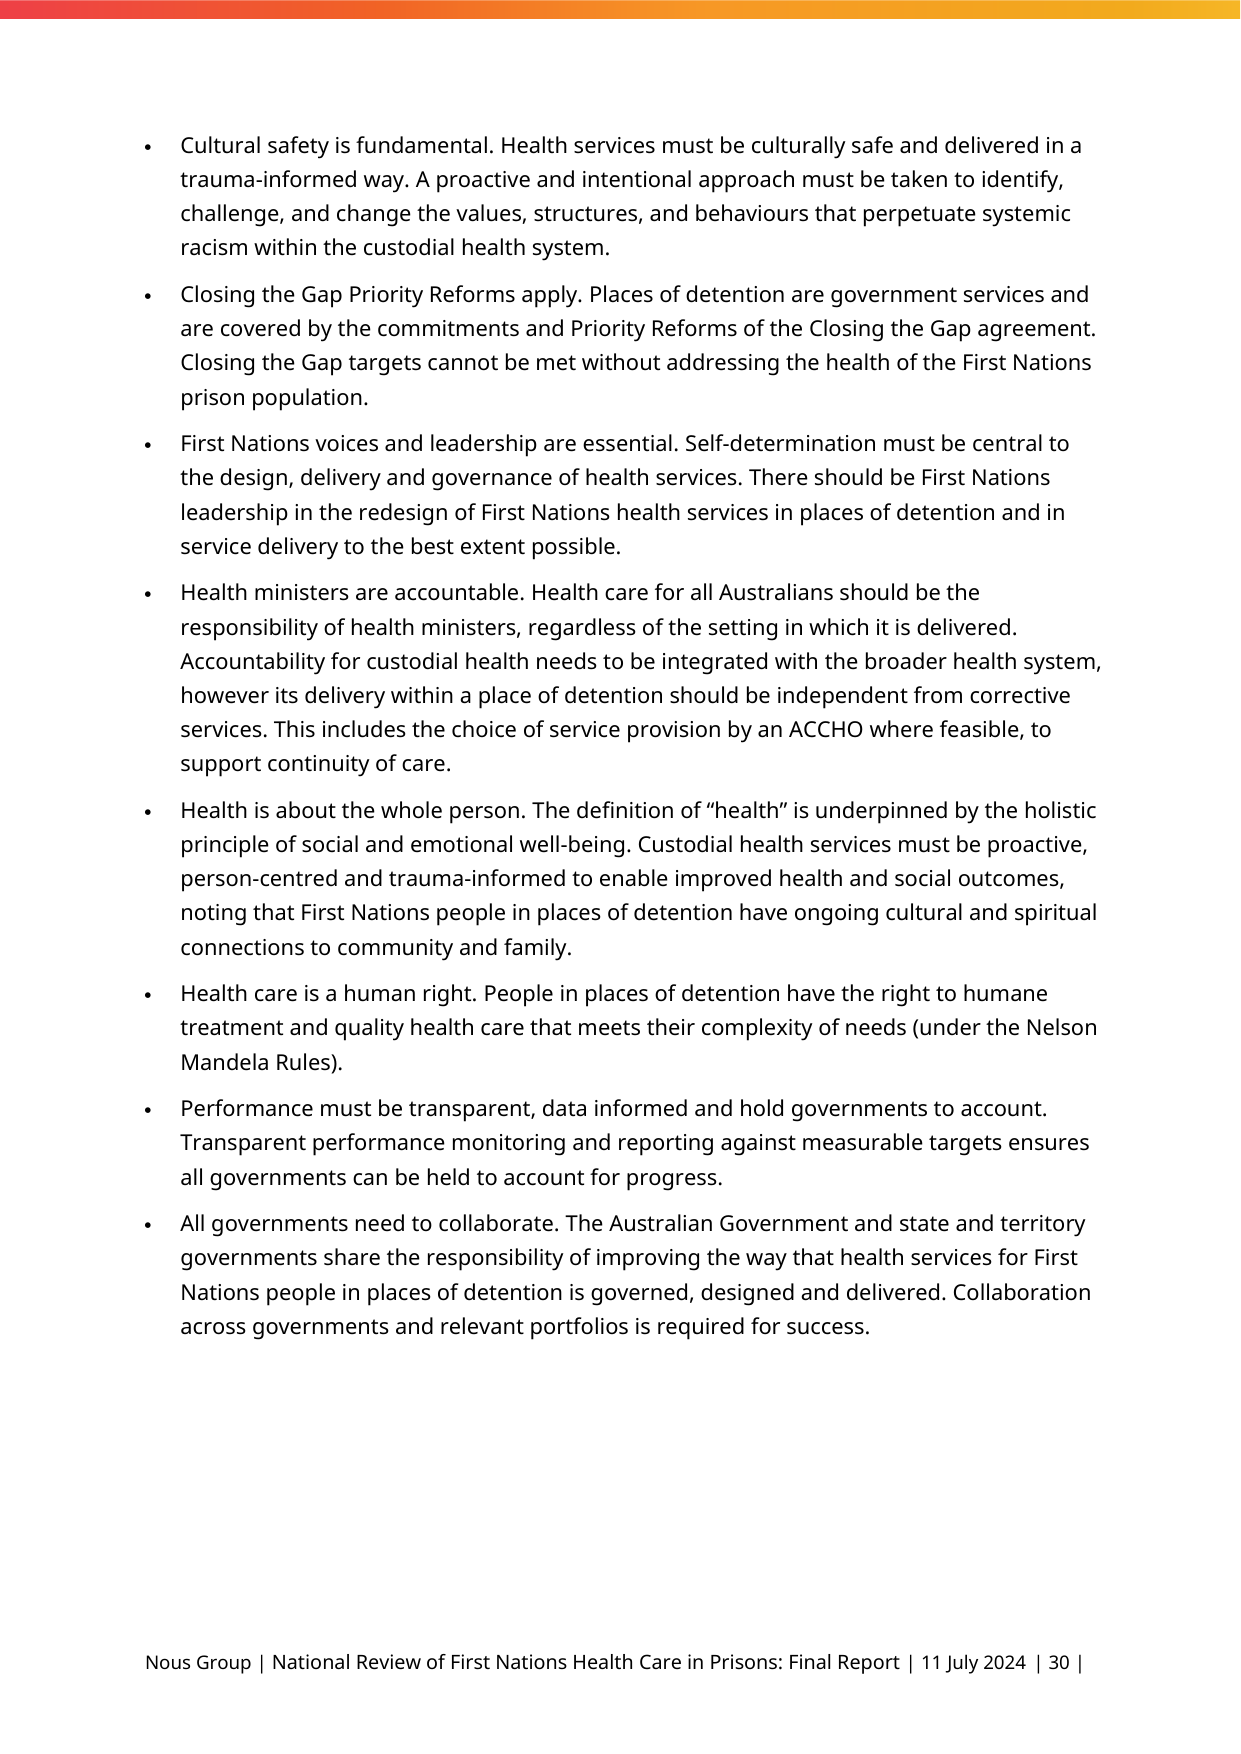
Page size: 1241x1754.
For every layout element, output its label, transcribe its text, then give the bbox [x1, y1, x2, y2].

text Closing the Gap Priority Reforms apply. Places of detention are government services and are covered by the commitments and Priority Reforms of the Closing the Gap agreement. Closing the Gap targets cannot be met without addressing the health of the First Nations prison population. [145, 279, 1107, 411]
picture [0, 0, 1241, 19]
text Health care is a human right. People in places of detention have the right to humane treatment and quality health care that meets their complexity of needs (under the Nelson Mandela Rules). [145, 978, 1107, 1076]
text Performance must be transparent, data informed and hold governments to account. Transparent performance monitoring and reporting against measurable targets ensures all governments can be held to account for progress. [145, 1093, 1107, 1191]
text Health ministers are accountable. Health care for all Australians should be the responsibility of health ministers, regardless of the setting in which it is delivered. Accountability for custodial health needs to be integrated with the broader health system, however its delivery within a place of detention should be independent from corrective services. This includes the choice of service provision by an ACCHO where feasible, to support continuity of care. [145, 577, 1107, 778]
text Health is about the whole person. The definition of “health” is underpinned by the holistic principle of social and emotional well-being. Custodial health services must be proactive, person-centred and trauma-informed to enable improved health and social outcomes, noting that First Nations people in places of detention have ongoing cultural and spiritual connections to community and family. [145, 795, 1107, 961]
text First Nations voices and leadership are essential. Self-determination must be central to the design, delivery and governance of health services. There should be First Nations leadership in the redesign of First Nations health services in places of detention and in service delivery to the best extent possible. [145, 428, 1107, 561]
text Cultural safety is fundamental. Health services must be culturally safe and delivered in a trauma-informed way. A proactive and intentional approach must be taken to identify, challenge, and change the values, structures, and behaviours that perpetuate systemic racism within the custodial health system. [145, 130, 1107, 262]
text All governments need to collaborate. The Australian Government and state and territory governments share the responsibility of improving the way that health services for First Nations people in places of detention is governed, designed and delivered. Collaboration across governments and relevant portfolios is required for success. [145, 1208, 1107, 1341]
